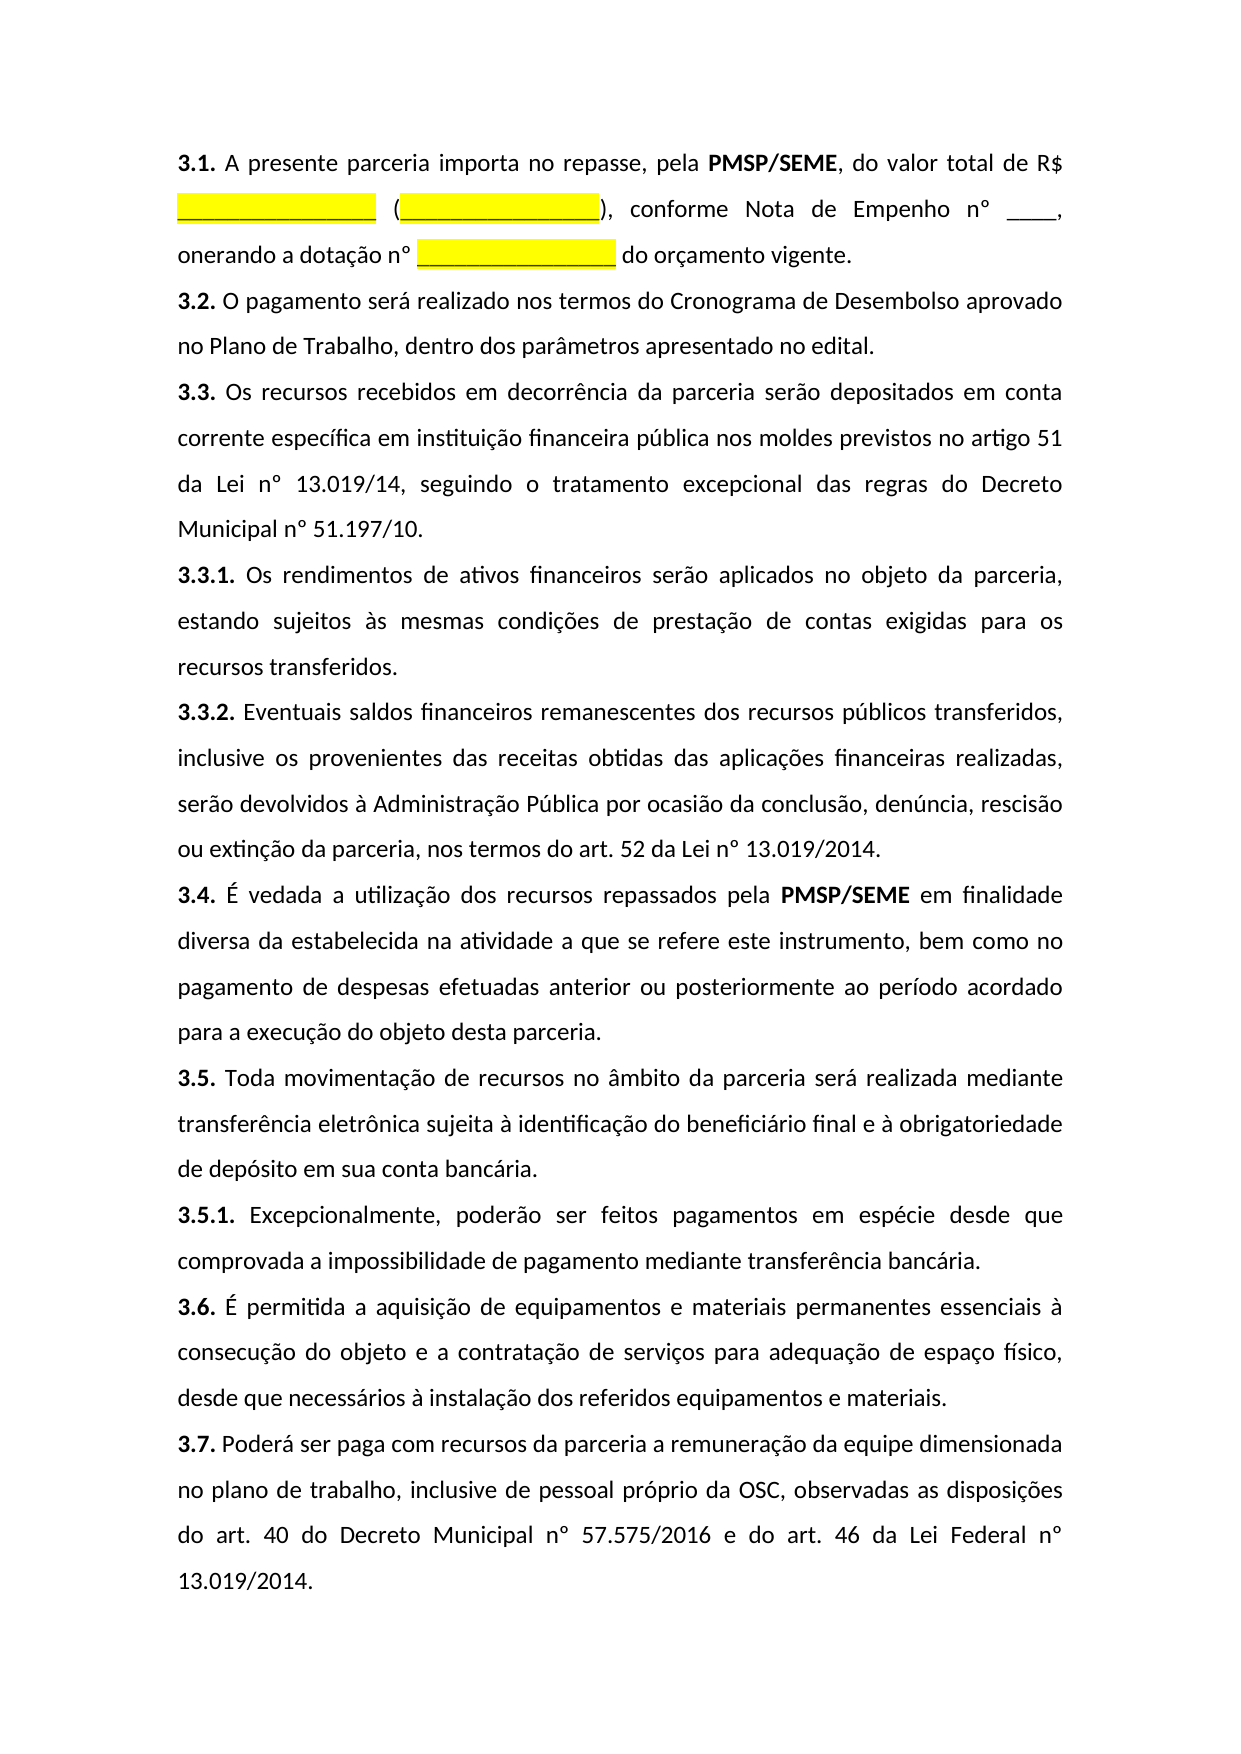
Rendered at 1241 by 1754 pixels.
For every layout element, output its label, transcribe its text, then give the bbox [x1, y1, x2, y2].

text 3.2. O pagamento será realizado nos termos do Cronograma de Desembolso aprovado no Plano de Trabalho, dentro dos parâmetros apresentado no edital. [177, 285, 1063, 361]
text 3.3.1. Os rendimentos de ativos financeiros serão aplicados no objeto da parceria, estando sujeitos às mesmas condições de prestação de contas exigidas para os recursos transferidos. [177, 559, 1063, 681]
text 3.3. Os recursos recebidos em decorrência da parceria serão depositados em conta corrente específica em instituição financeira pública nos moldes previstos no artigo 51 da Lei nº 13.019/14, seguindo o tratamento excepcional das regras do Decreto Municipal nº 51.197/10. [177, 376, 1063, 544]
text 3.3.2. Eventuais saldos financeiros remanescentes dos recursos públicos transferidos, inclusive os provenientes das receitas obtidas das aplicações financeiras realizadas, serão devolvidos à Administração Pública por ocasião da conclusão, denúncia, rescisão ou extinção da parceria, nos termos do art. 52 da Lei nº 13.019/2014. [177, 696, 1063, 864]
text 3.5. Toda movimentação de recursos no âmbito da parceria será realizada mediante transferência eletrônica sujeita à identificação do beneficiário final e à obrigatoriedade de depósito em sua conta bancária. [177, 1062, 1063, 1184]
text 3.1. A presente parceria importa no repasse, pela PMSP/SEME, do valor total de R$ ________________ (________________), conforme Nota de Empenho nº ____, onerando a dotação nº ________________ do orçamento vigente. [177, 148, 1063, 269]
text 3.4. É vedada a utilização dos recursos repassados pela PMSP/SEME em finalidade diversa da estabelecida na atividade a que se refere este instrumento, bem como no pagamento de despesas efetuadas anterior ou posteriormente ao período acordado para a execução do objeto desta parceria. [177, 879, 1063, 1047]
text 3.6. É permitida a aquisição de equipamentos e materiais permanentes essenciais à consecução do objeto e a contratação de serviços para adequação de espaço físico, desde que necessários à instalação dos referidos equipamentos e materiais. [177, 1291, 1063, 1413]
text 3.5.1. Excepcionalmente, poderão ser feitos pagamentos em espécie desde que comprovada a impossibilidade de pagamento mediante transferência bancária. [177, 1199, 1063, 1276]
text 3.7. Poderá ser paga com recursos da parceria a remuneração da equipe dimensionada no plano de trabalho, inclusive de pessoal próprio da OSC, observadas as disposições do art. 40 do Decreto Municipal nº 57.575/2016 e do art. 46 da Lei Federal nº 13.019/2014. [177, 1428, 1063, 1596]
